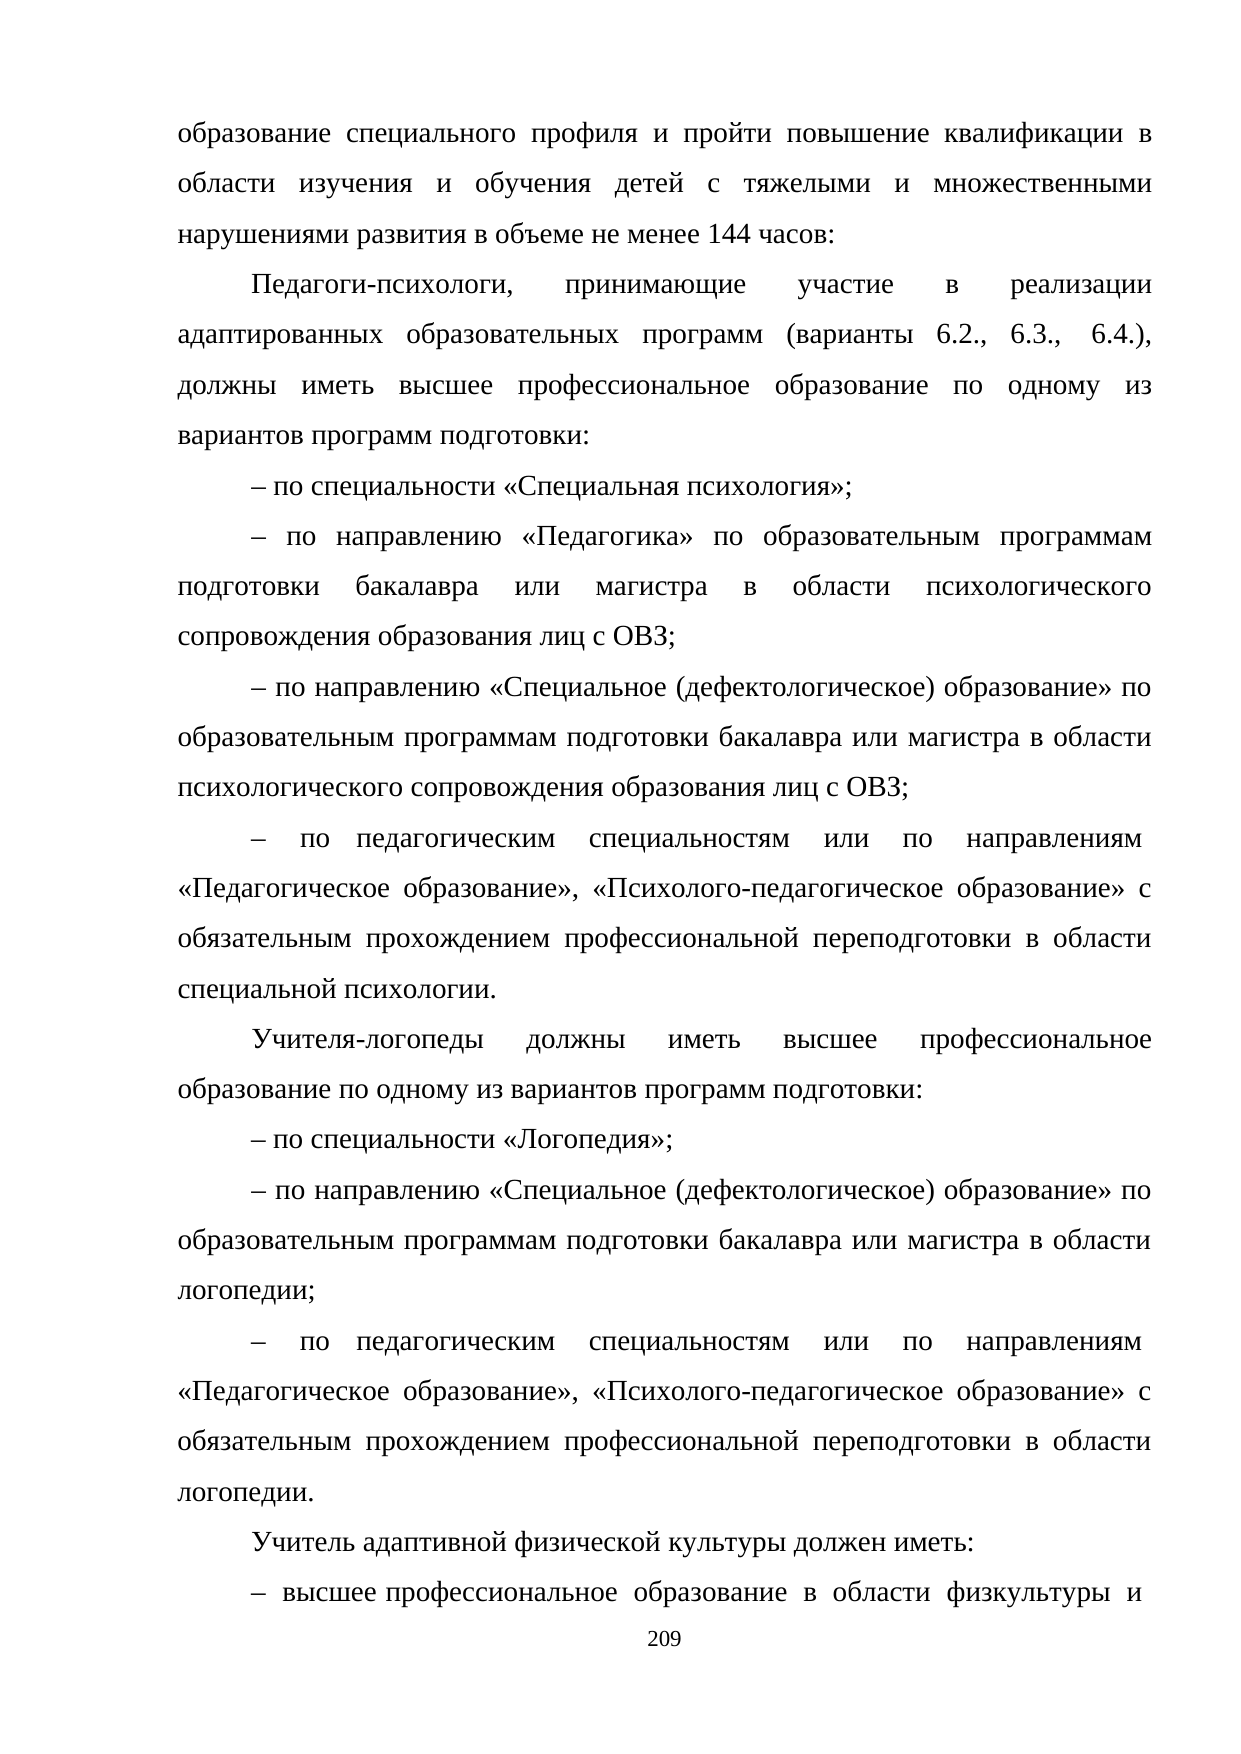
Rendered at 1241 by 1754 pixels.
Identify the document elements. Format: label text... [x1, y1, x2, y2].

list по педагогическим специальностям или по направлениям [251, 820, 1228, 853]
text Учителя-логопеды должны иметь высшее профессиональное образование по одному из вариантов программ подготовки: [177, 1021, 1152, 1105]
text «Педагогическое образование», «Психолого-педагогическое образование» с обязательным прохождением профессиональной переподготовки в области логопедии. [177, 1373, 1152, 1507]
list по направлению «Специальное (дефектологическое) образование» по образовательным программам подготовки бакалавра или магистра в области логопедии; [177, 1172, 1152, 1306]
list по специальности «Логопедия»; [251, 1122, 1228, 1155]
text Учитель адаптивной физической культуры должен иметь: [251, 1524, 1228, 1558]
list высшее профессиональное образование в области физкультуры и [251, 1574, 1228, 1608]
text образование специального профиля и пройти повышение квалификации в области изучения и обучения детей с тяжелыми и множественными нарушениями развития в объеме не менее 144 часов: [177, 115, 1152, 249]
list по педагогическим специальностям или по направлениям [251, 1323, 1228, 1356]
text Педагоги-психологи, принимающие участие в реализации адаптированных образовательных программ (варианты 6.2., 6.3., 6.4.), должны иметь высшее профессиональное образование по одному из вариантов программ подготовки: [177, 266, 1152, 451]
text «Педагогическое образование», «Психолого-педагогическое образование» с обязательным прохождением профессиональной переподготовки в области специальной психологии. [177, 870, 1152, 1004]
list по направлению «Педагогика» по образовательным программам подготовки бакалавра или магистра в области психологического сопровождения образования лиц с ОВЗ; [177, 518, 1152, 652]
list по специальности «Специальная психология»; [251, 468, 1228, 501]
list по направлению «Специальное (дефектологическое) образование» по образовательным программам подготовки бакалавра или магистра в области психологического сопровождения образования лиц с ОВЗ; [177, 669, 1152, 803]
